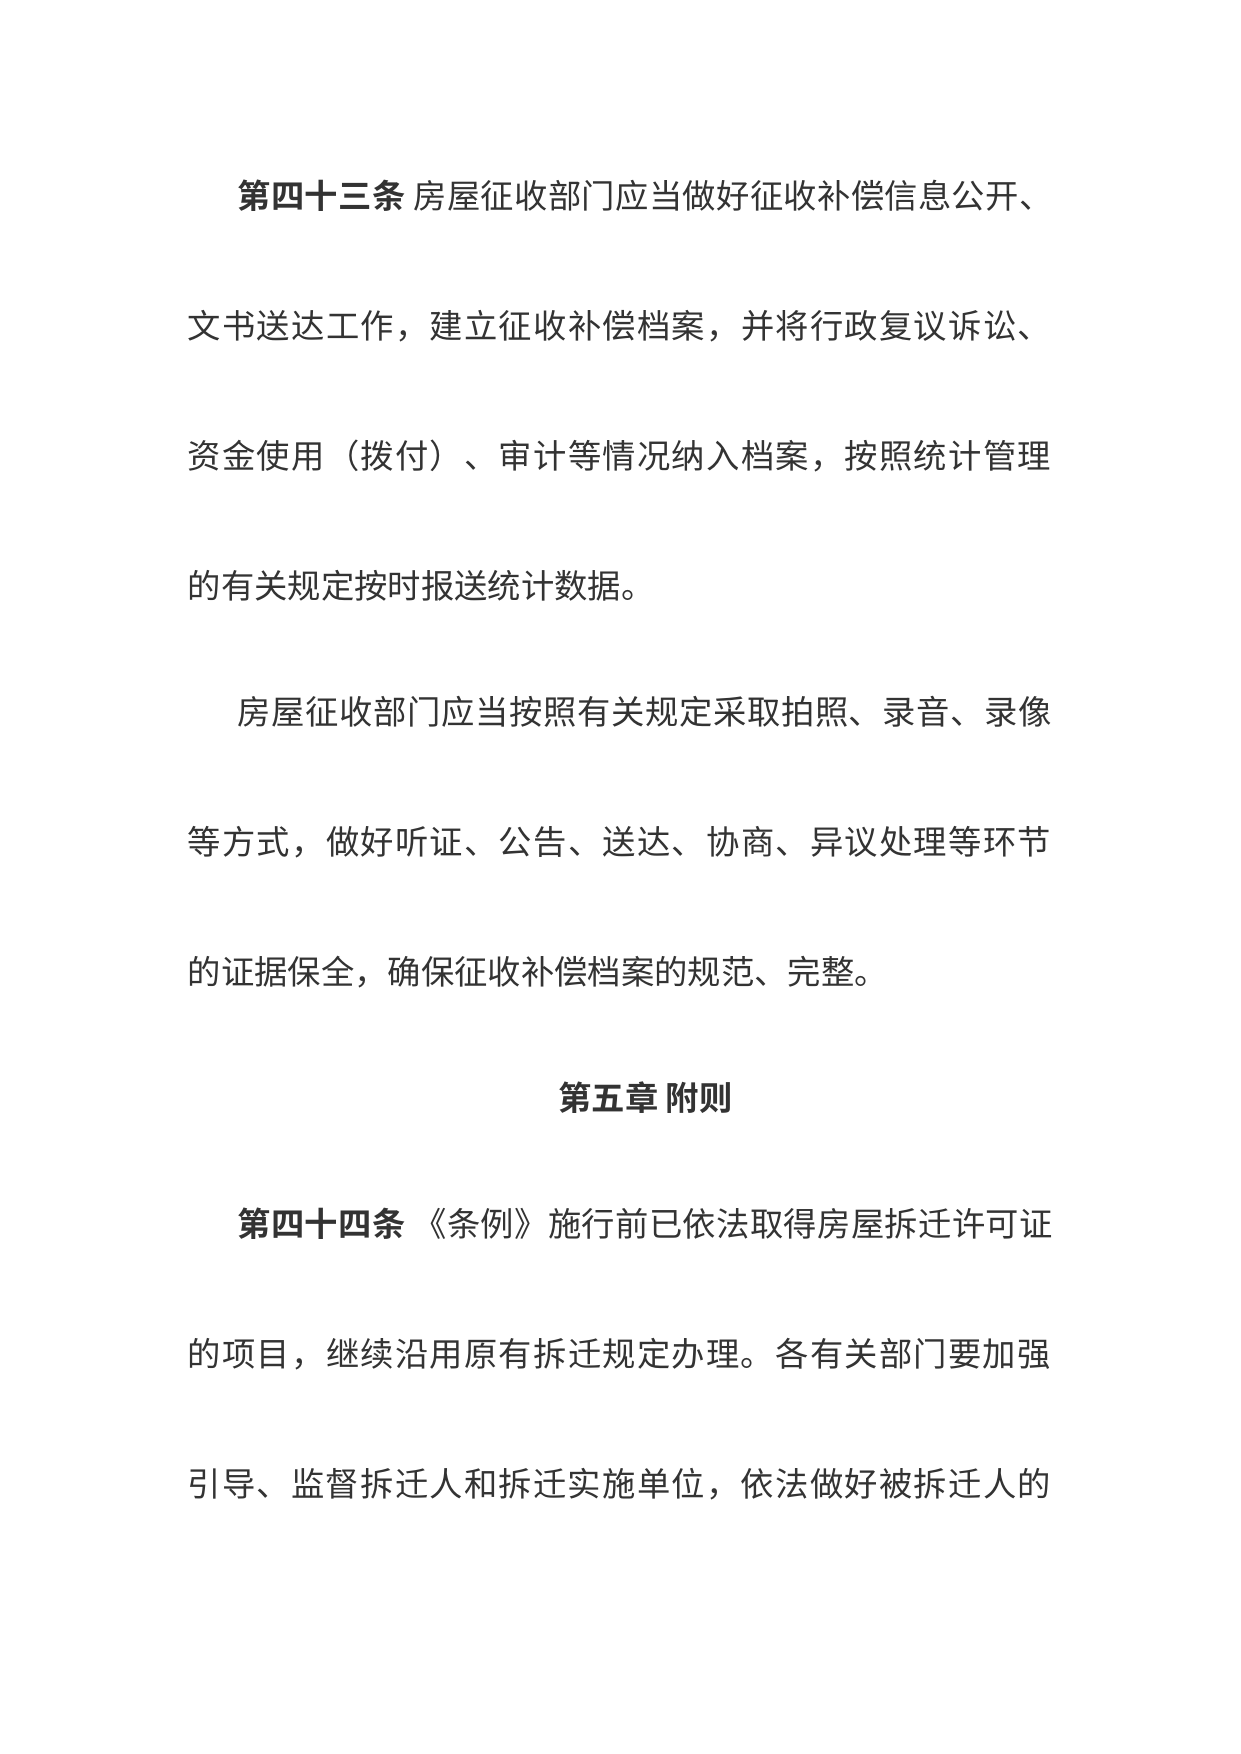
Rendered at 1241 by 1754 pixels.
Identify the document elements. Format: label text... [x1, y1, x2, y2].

text 第四十三条 房屋征收部门应当做好征收补偿信息公开、文书送达工作，建立征收补偿档案，并将行政复议诉讼、资金使用（拨付）、审计等情况纳入档案，按照统计管理的有关规定按时报送统计数据。 [187, 162, 1053, 617]
text 第五章 附则 [187, 1063, 1053, 1128]
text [187, 1189, 1053, 1514]
text 房屋征收部门应当按照有关规定采取拍照、录音、录像等方式，做好听证、公告、送达、协商、异议处理等环节的证据保全，确保征收补偿档案的规范、完整。 [187, 678, 1053, 1003]
